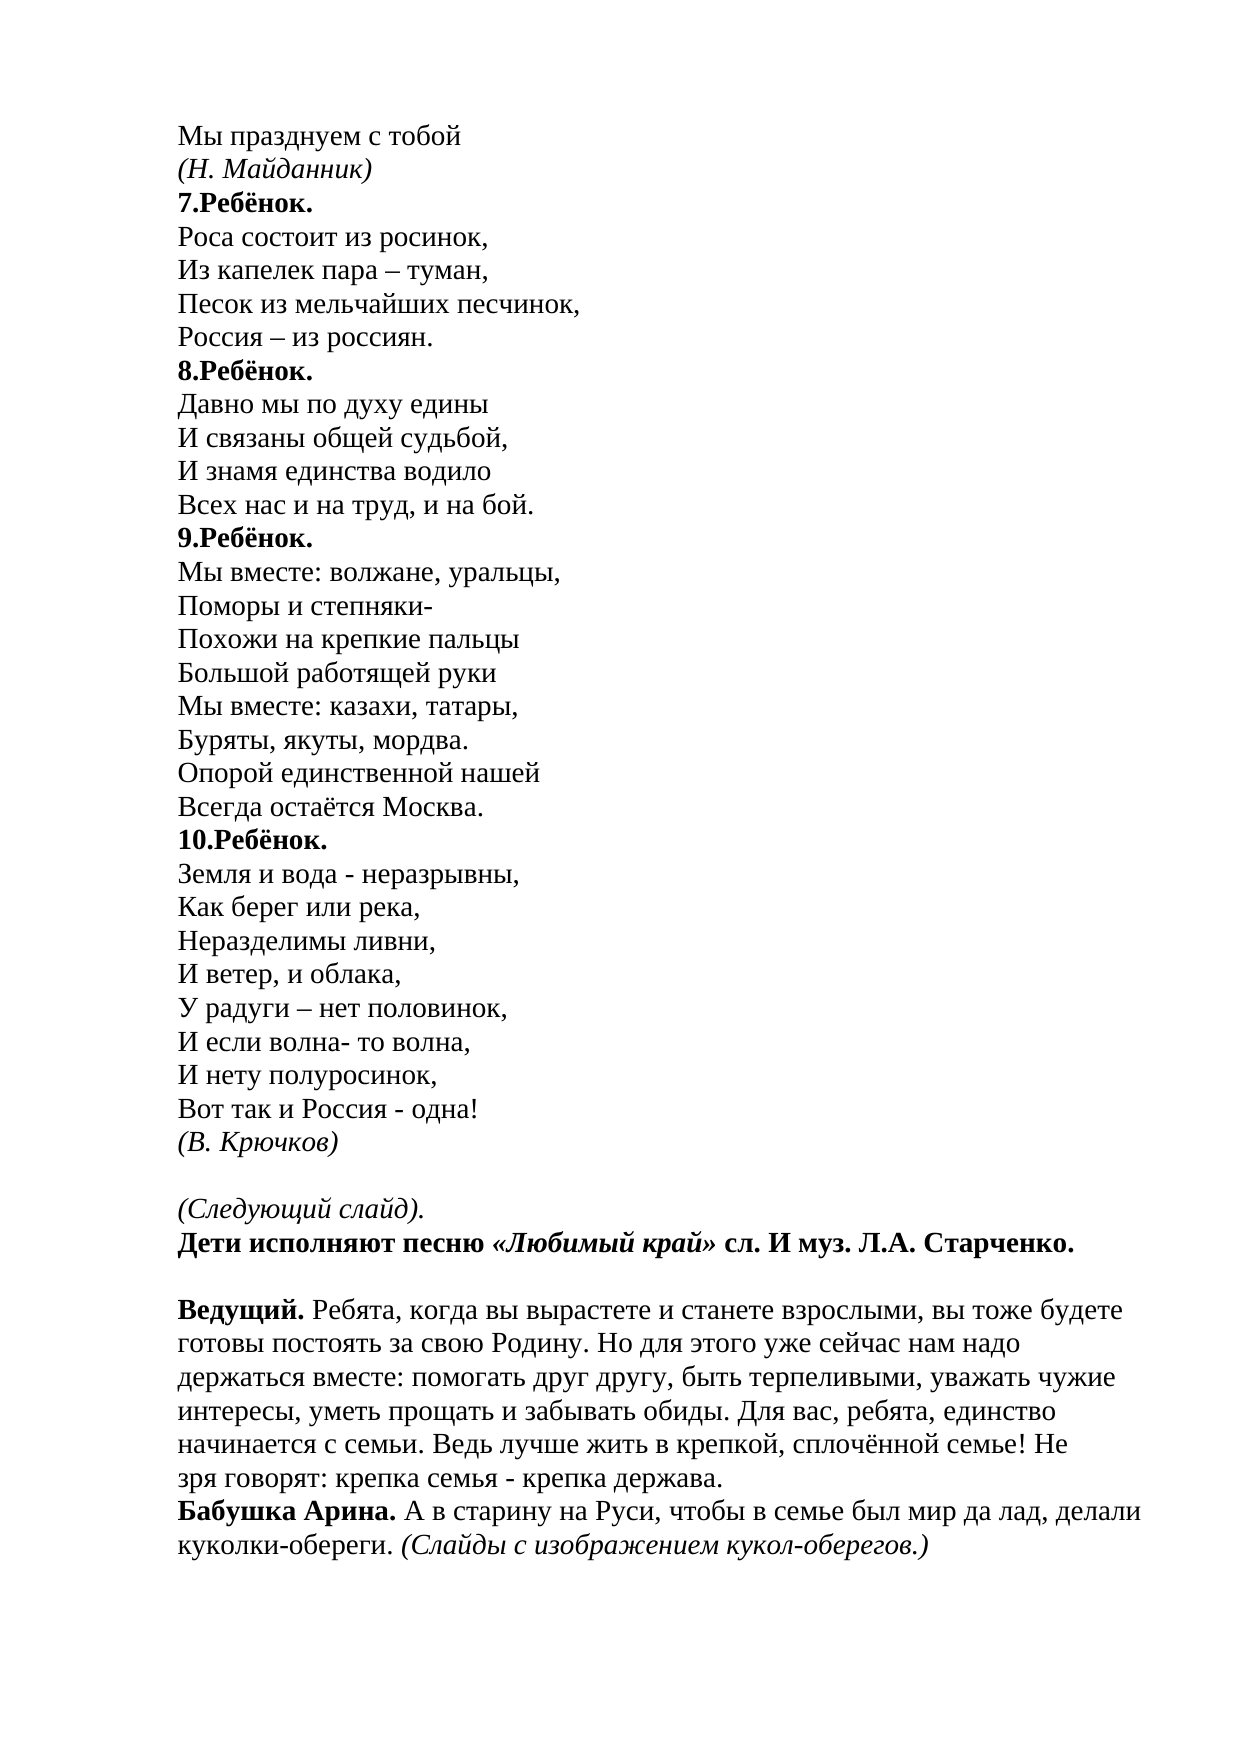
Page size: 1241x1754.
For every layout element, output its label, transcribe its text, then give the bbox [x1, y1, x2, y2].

text Ведущий. Ребята, когда вы вырастете и станете взрослыми, вы тоже будете готовы постоять за свою Родину. Но для этого уже сейчас нам надо держаться вместе: помогать друг другу, быть терпеливыми, уважать чужие интересы, уметь прощать и забывать обиды. Для вас, ребята, единство начинается с семьи. Ведь лучше жить в крепкой, сплочённой семье! Не зря говорят: крепка семья - крепка держава. [177, 1292, 1152, 1493]
text И связаны общей судьбой, [177, 420, 1152, 453]
text 8.Ребёнок. [177, 353, 1152, 386]
text Всегда остаётся Москва. [177, 789, 1152, 822]
text Большой работящей руки [177, 655, 1152, 688]
text Всех нас и на труд, и на бой. [177, 487, 1152, 521]
text (Н. Майданник) [177, 152, 1152, 185]
text Дети исполняют песню «Любимый край» сл. И муз. Л.А. Старченко. [177, 1225, 1152, 1258]
text И если волна- то волна, [177, 1024, 1152, 1057]
text И ветер, и облака, [177, 957, 1152, 990]
text Земля и вода - неразрывны, [177, 856, 1152, 889]
text Бабушка Арина. А в старину на Руси, чтобы в семье был мир да лад, делали куколки-обереги. (Слайды с изображением кукол-оберегов.) [177, 1493, 1152, 1560]
text Мы вместе: казахи, татары, [177, 688, 1152, 722]
text Давно мы по духу едины [177, 386, 1152, 420]
text Россия – из россиян. [177, 319, 1152, 353]
text У радуги – нет половинок, [177, 990, 1152, 1024]
text Похожи на крепкие пальцы [177, 621, 1152, 655]
text (Следующий слайд). [177, 1191, 1152, 1225]
text Как берег или река, [177, 889, 1152, 923]
text Буряты, якуты, мордва. [177, 722, 1152, 755]
text Роса состоит из росинок, [177, 219, 1152, 252]
text (В. Крючков) [177, 1124, 1152, 1158]
text И нету полуросинок, [177, 1057, 1152, 1091]
text Из капелек пара – туман, [177, 252, 1152, 286]
text Мы празднуем с тобой [177, 118, 1152, 152]
text И знамя единства водило [177, 453, 1152, 487]
text 10.Ребёнок. [177, 822, 1152, 856]
text Песок из мельчайших песчинок, [177, 286, 1152, 319]
text 9.Ребёнок. [177, 521, 1152, 554]
text Мы вместе: волжане, уральцы, [177, 554, 1152, 588]
text Вот так и Россия - одна! [177, 1091, 1152, 1124]
text Поморы и степняки- [177, 588, 1152, 621]
text 7.Ребёнок. [177, 185, 1152, 219]
text Опорой единственной нашей [177, 755, 1152, 789]
text Неразделимы ливни, [177, 923, 1152, 957]
